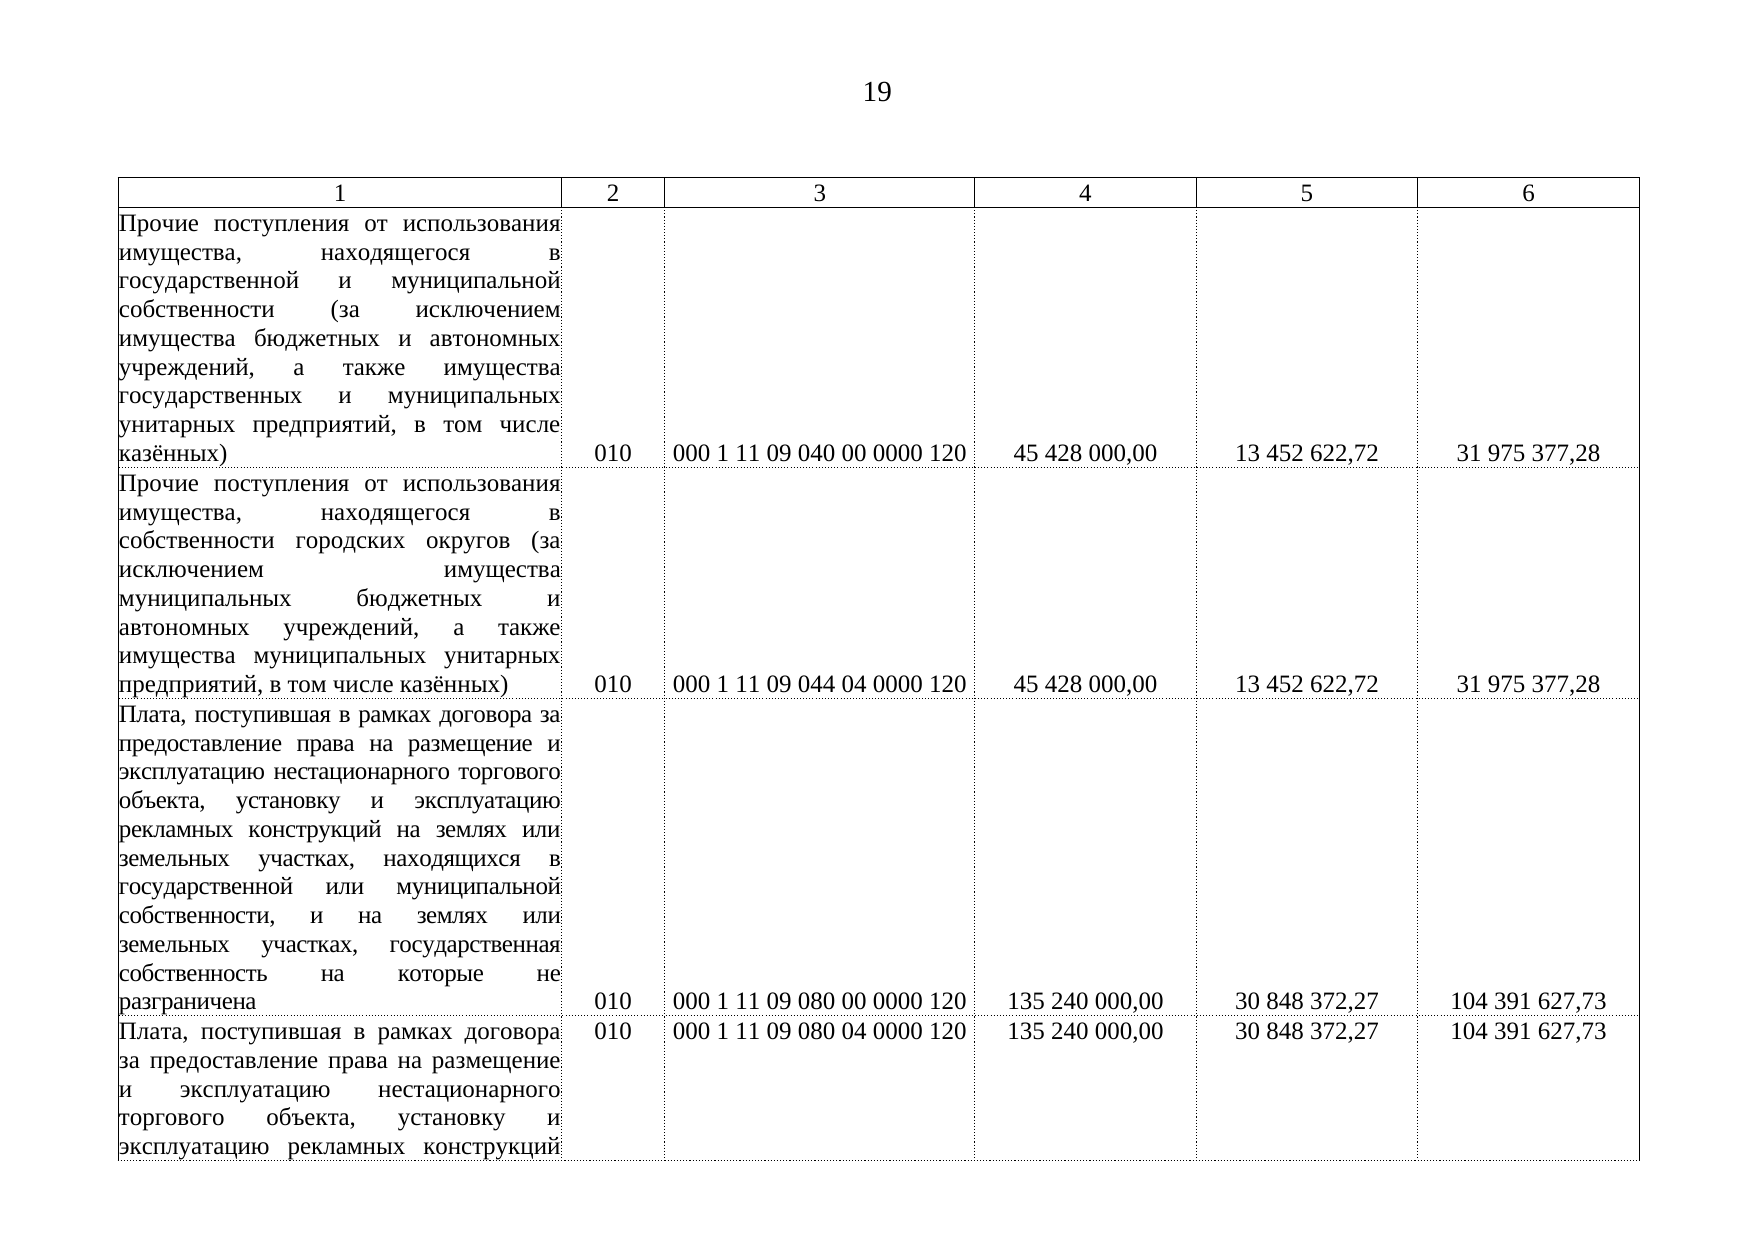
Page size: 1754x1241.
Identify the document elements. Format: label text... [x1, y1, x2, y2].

table_cell 31 975 377,28 [1418, 467, 1639, 698]
table_cell Плата, поступившая в рамках договора за предоставление права на размещение и эксплуатацию нестационарного торгового объекта, установку и эксплуатацию рекламных конструкций на землях или земельных участках, находящихся в государственной или муниципальной собственности, и на землях или земельных участках, государственная собственность на которые не разграничена [119, 698, 561, 1015]
table_header 3 [665, 178, 974, 207]
table_cell 010 [561, 467, 664, 698]
table_cell 104 391 627,73 [1418, 1015, 1639, 1160]
table_cell 000 1 11 09 044 04 0000 120 [664, 467, 974, 698]
table_cell Прочие поступления от использования имущества, находящегося в собственности городских округов (за исключением имущества муниципальных бюджетных и автономных учреждений, а также имущества муниципальных унитарных предприятий, в том числе казённых) [119, 467, 561, 698]
table_cell 30 848 372,27 [1196, 1015, 1417, 1160]
table_cell 010 [561, 1015, 664, 1160]
table_cell 104 391 627,73 [1418, 698, 1639, 1015]
table_cell 000 1 11 09 040 00 0000 120 [664, 208, 974, 467]
table_cell 000 1 11 09 080 00 0000 120 [664, 698, 974, 1015]
table_header 4 [975, 178, 1196, 207]
table_cell 45 428 000,00 [975, 208, 1196, 467]
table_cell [119, 1015, 561, 1160]
table_cell 13 452 622,72 [1196, 208, 1417, 467]
table_header 5 [1197, 178, 1417, 207]
table_header 1 [119, 178, 561, 207]
table_cell 31 975 377,28 [1418, 208, 1639, 467]
table_cell 13 452 622,72 [1196, 467, 1417, 698]
table_cell 45 428 000,00 [975, 467, 1196, 698]
table_cell 010 [561, 698, 664, 1015]
table_cell 135 240 000,00 [975, 1015, 1196, 1160]
table_cell 135 240 000,00 [975, 698, 1196, 1015]
table_cell Прочие поступления от использования имущества, находящегося в государственной и муниципальной собственности (за исключением имущества бюджетных и автономных учреждений, а также имущества государственных и муниципальных унитарных предприятий, в том числе казённых) [119, 208, 561, 467]
table_cell 010 [561, 208, 664, 467]
table_cell 000 1 11 09 080 04 0000 120 [664, 1015, 974, 1160]
table_header 6 [1418, 178, 1639, 207]
table_header 2 [562, 178, 664, 207]
table_cell 30 848 372,27 [1196, 698, 1417, 1015]
